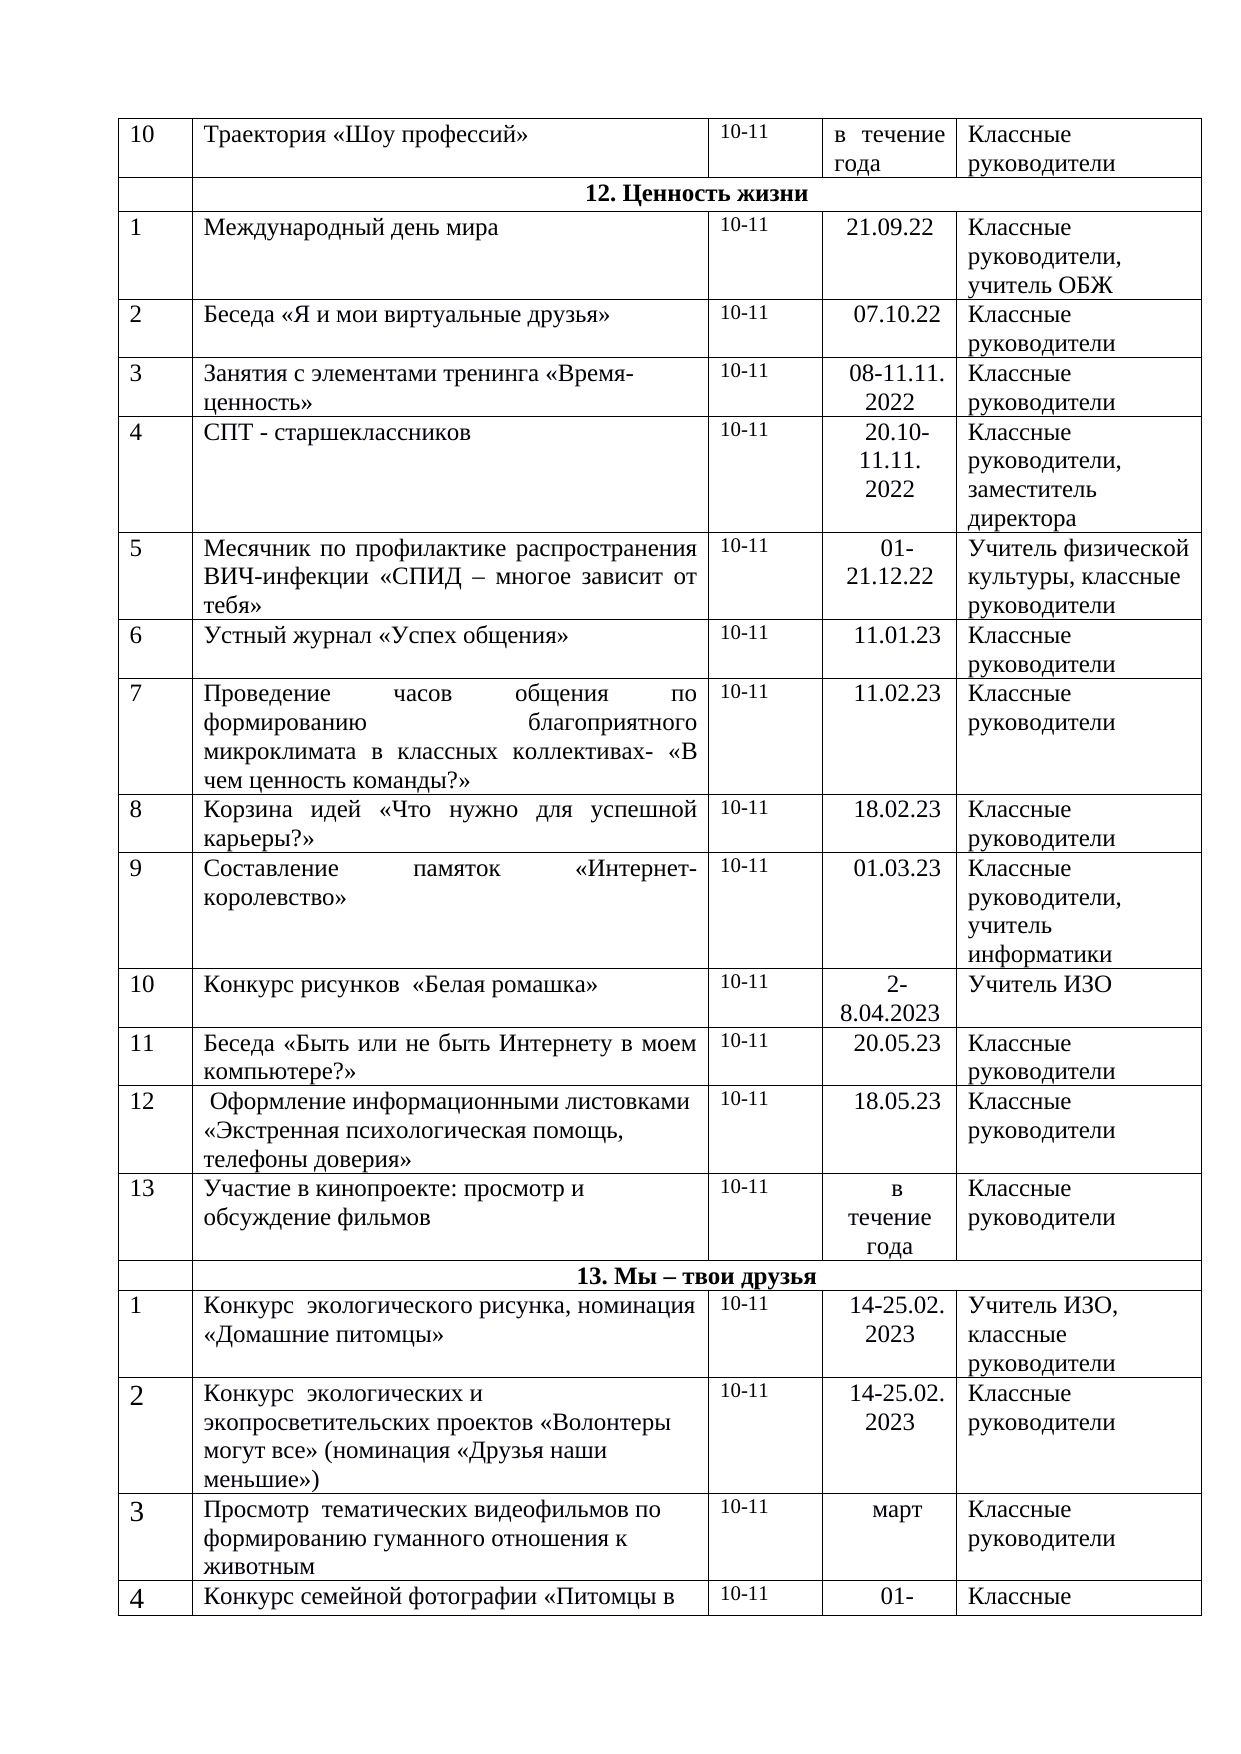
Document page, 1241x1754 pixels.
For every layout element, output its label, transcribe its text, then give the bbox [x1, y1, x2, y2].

table_cell Классные руководители [957, 1174, 1201, 1260]
table_cell Беседа «Быть или не быть Интернету в моем компьютере?» [193, 1028, 708, 1085]
table_cell 10-11 [709, 969, 822, 1027]
table_cell 3 [119, 1494, 192, 1580]
table_cell Классные руководители [957, 300, 1201, 357]
table_cell 10-11 [709, 853, 822, 968]
table_cell 8 [119, 795, 192, 852]
table_cell 10 [119, 119, 192, 177]
table_cell 10-11 [709, 212, 822, 298]
table_cell Классные руководители, учитель ОБЖ [957, 212, 1201, 298]
table_cell Учитель физической культуры, классные руководители [957, 533, 1201, 619]
table_cell в течение года [823, 1174, 956, 1260]
table_cell 14-25.02. 2023 [823, 1378, 956, 1493]
table_cell 12 [119, 1086, 192, 1172]
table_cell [957, 1581, 1201, 1615]
table_cell 1 [119, 1291, 192, 1377]
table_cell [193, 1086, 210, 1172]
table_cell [957, 119, 1201, 177]
table_cell 13. Мы – твои друзья [193, 1261, 1201, 1289]
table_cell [193, 1581, 708, 1615]
table_cell Международный день мира [193, 212, 708, 298]
table_cell [119, 1261, 192, 1289]
table_cell 2 [119, 300, 192, 357]
table_cell 10-11 [709, 1174, 822, 1260]
table_cell 10-11 [709, 533, 822, 619]
table_cell Занятия с элементами тренинга «Время- ценность» [193, 358, 708, 416]
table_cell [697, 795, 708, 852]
table_cell 10-11 [709, 1581, 822, 1615]
table_cell Классные руководители [957, 1086, 1201, 1172]
table_cell 10-11 [709, 620, 822, 677]
table_cell 3 [119, 358, 192, 416]
table_cell 7 [119, 679, 192, 793]
table_cell Конкурс экологического рисунка, номинация «Домашние питомцы» [193, 1291, 708, 1377]
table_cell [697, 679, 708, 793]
table_cell Классные руководители [957, 358, 1201, 416]
table_cell Просмотр тематических видеофильмов по формированию гуманного отношения к животным [193, 1494, 708, 1580]
table_cell Классные руководители, заместитель директора [957, 417, 1201, 532]
table_cell [119, 178, 192, 211]
table_cell Классные руководители [957, 679, 1201, 793]
table_cell 01- 18.03. 2023 [823, 1581, 956, 1615]
table_cell 14-25.02. 2023 [823, 1291, 956, 1377]
table_cell 13 [119, 1174, 192, 1260]
table_cell 20.05.23 [823, 1028, 956, 1085]
table_cell Классные руководители [957, 795, 1201, 852]
table_cell 10-11 [709, 1494, 822, 1580]
table_cell 10-11 [709, 300, 822, 357]
table_cell в течение года [823, 119, 956, 177]
table_cell 10 [119, 969, 192, 1027]
table_cell 1 [119, 212, 192, 298]
table_cell Учитель ИЗО, классные руководители [957, 1291, 1201, 1377]
table_cell 9 [119, 853, 192, 968]
table_cell 10-11 [709, 679, 822, 793]
table_cell 5 [119, 533, 192, 619]
table_cell 11 [119, 1028, 192, 1085]
table_cell 10-11 [709, 417, 822, 532]
table_cell Классные руководители [957, 1028, 1201, 1085]
table_cell 10-11 [709, 795, 822, 852]
table_cell 01.03.23 [823, 853, 956, 968]
table_cell Траектория «Шоу профессий» [193, 119, 708, 177]
table_cell Участие в кинопроекте: просмотр и обсуждение фильмов [193, 1174, 708, 1260]
table_cell 4 [119, 1581, 192, 1615]
table_cell Беседа «Я и мои виртуальные друзья» [193, 300, 708, 357]
table_cell 4 [119, 417, 192, 532]
table_cell Оформление информационными листовками «Экстренная психологическая помощь, телефоны доверия» [412, 1086, 708, 1172]
table_cell 10-11 [709, 1028, 822, 1085]
table_cell Классные руководители [957, 620, 1201, 677]
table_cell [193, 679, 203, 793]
table_cell 07.10.22 [823, 300, 956, 357]
table_cell 10-11 [709, 1378, 822, 1493]
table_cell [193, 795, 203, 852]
table_cell 2 [119, 1378, 192, 1493]
table_cell Классные руководители, учитель информатики [957, 853, 1201, 968]
table_cell 6 [119, 620, 192, 677]
table_cell 20.10-11.11. 2022 [823, 417, 956, 532]
table_cell СПТ - старшеклассников [193, 417, 708, 532]
table_cell 10-11 [709, 358, 822, 416]
table_cell 18.02.23 [823, 795, 956, 852]
table_cell Конкурс рисунков «Белая ромашка» [193, 969, 708, 1027]
table_cell Составление памяток «Интернет- королевство» [193, 853, 708, 968]
table_cell 12. Ценность жизни [193, 178, 1201, 211]
table_cell 2-8.04.2023 [823, 969, 956, 1027]
table_cell 01-21.12.22 [823, 533, 956, 619]
table_cell 18.05.23 [823, 1086, 956, 1172]
table_cell Устный журнал «Успех общения» [193, 620, 708, 677]
table_cell 11.02.23 [823, 679, 956, 793]
table_cell Месячник по профилактике распространения ВИЧ-инфекции «СПИД – многое зависит от тебя» [193, 533, 708, 619]
table_cell 10-11 [709, 1291, 822, 1377]
table_cell 10-11 [709, 119, 822, 177]
table_cell 21.09.22 [823, 212, 956, 298]
table_cell Классные руководители [957, 1378, 1201, 1493]
table_cell 10-11 [709, 1086, 822, 1172]
table_cell Учитель ИЗО [957, 969, 1201, 1027]
table_cell Классные руководители [957, 1494, 1201, 1580]
table_cell 08-11.11. 2022 [823, 358, 956, 416]
table_cell 11.01.23 [823, 620, 956, 677]
table_cell март [823, 1494, 956, 1580]
table_cell Конкурс экологических и экопросветительских проектов «Волонтеры могут все» (номинация «Друзья наши меньшие») [193, 1378, 708, 1493]
